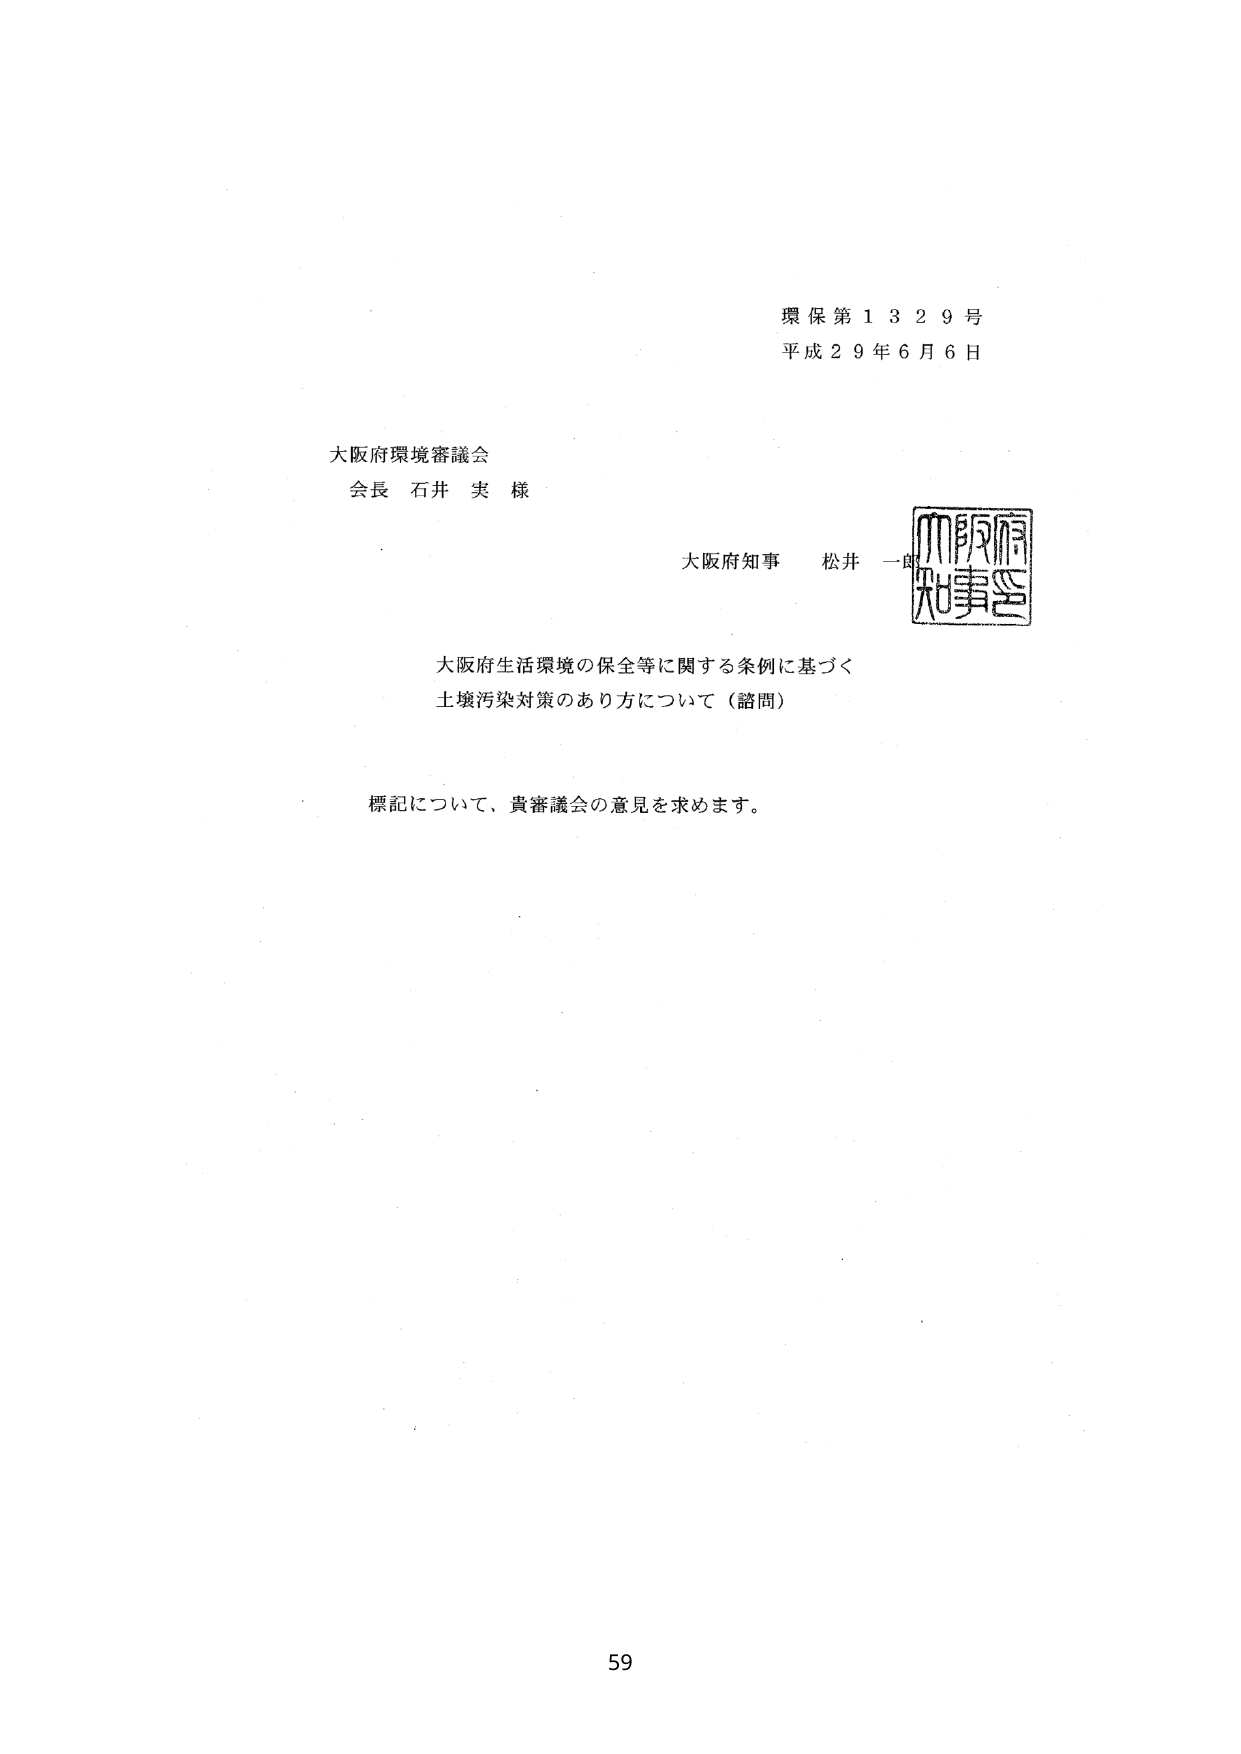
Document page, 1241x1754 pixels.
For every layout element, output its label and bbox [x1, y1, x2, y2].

picture [169, 165, 1111, 1469]
